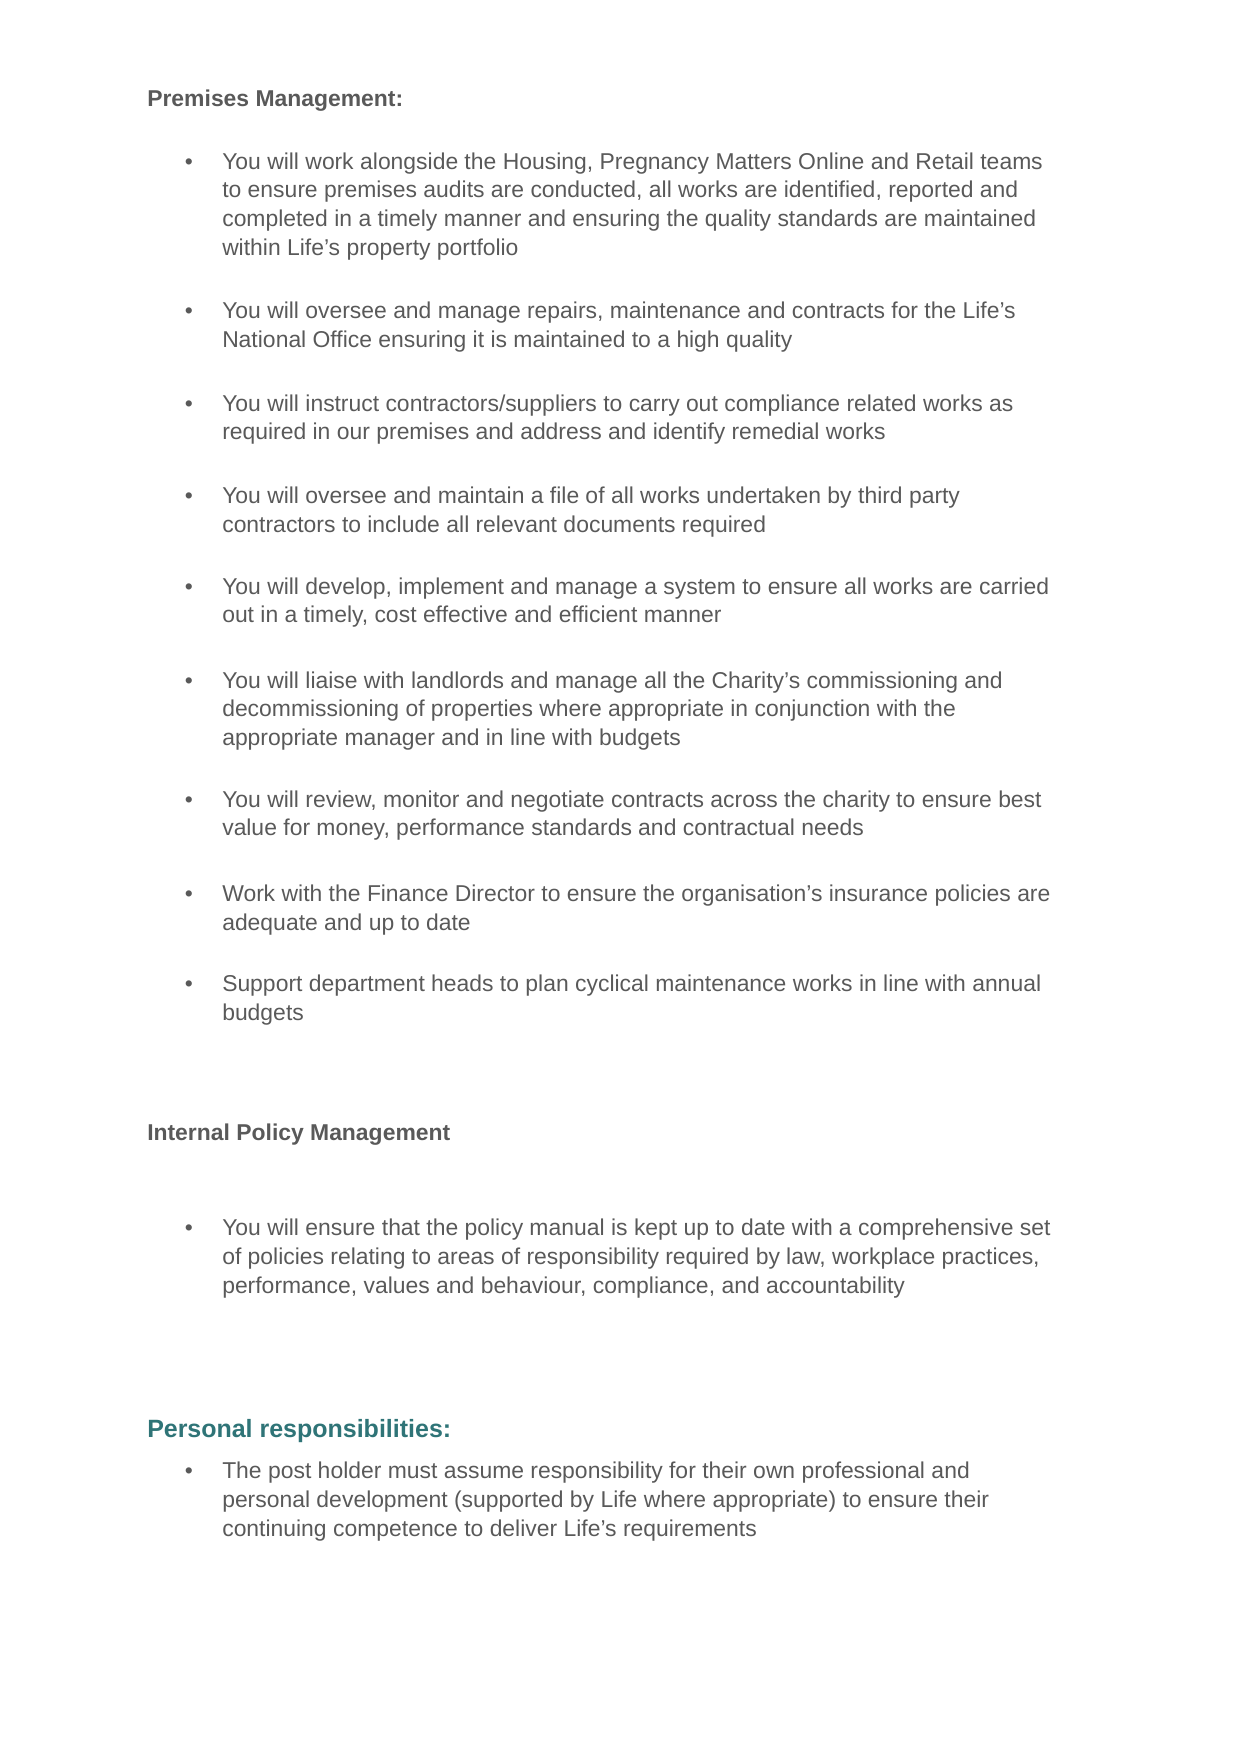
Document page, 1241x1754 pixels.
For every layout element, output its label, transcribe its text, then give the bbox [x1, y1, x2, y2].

list You will develop, implement and manage a system to ensure all works are carried out in a timely, cost effective and efficient manner [184, 573, 1057, 628]
list Support department heads to plan cyclical maintenance works in line with annual budgets [184, 970, 1057, 1025]
list You will oversee and maintain a file of all works undertaken by third party contractors to include all relevant documents required [184, 482, 1057, 537]
list You will liaise with landlords and manage all the Charity’s commissioning and decommissioning of properties where appropriate in conjunction with the appropriate manager and in line with budgets [184, 667, 1057, 750]
list You will work alongside the Housing, Pregnancy Matters Online and Retail teams to ensure premises audits are conducted, all works are identified, reported and completed in a timely manner and ensuring the quality standards are maintained within Life’s property portfolio [184, 148, 1057, 260]
text Personal responsibilities: [147, 1414, 1057, 1443]
list The post holder must assume responsibility for their own professional and personal development (supported by Life where appropriate) to ensure their continuing competence to deliver Life’s requirements [184, 1457, 1057, 1541]
list You will ensure that the policy manual is kept up to date with a comprehensive set of policies relating to areas of responsibility required by law, workplace practices, performance, values and behaviour, compliance, and accountability [184, 1214, 1057, 1298]
text Internal Policy Management [147, 1119, 1057, 1146]
list You will oversee and manage repairs, maintenance and contracts for the Life’s National Office ensuring it is maintained to a high quality [184, 297, 1057, 352]
list You will instruct contractors/suppliers to carry out compliance related works as required in our premises and address and identify remedial works [184, 389, 1057, 444]
list You will review, monitor and negotiate contracts across the charity to ensure best value for money, performance standards and contractual needs [184, 786, 1057, 841]
list Work with the Finance Director to ensure the organisation’s insurance policies are adequate and up to date [184, 880, 1057, 935]
text Premises Management: [147, 85, 1057, 111]
